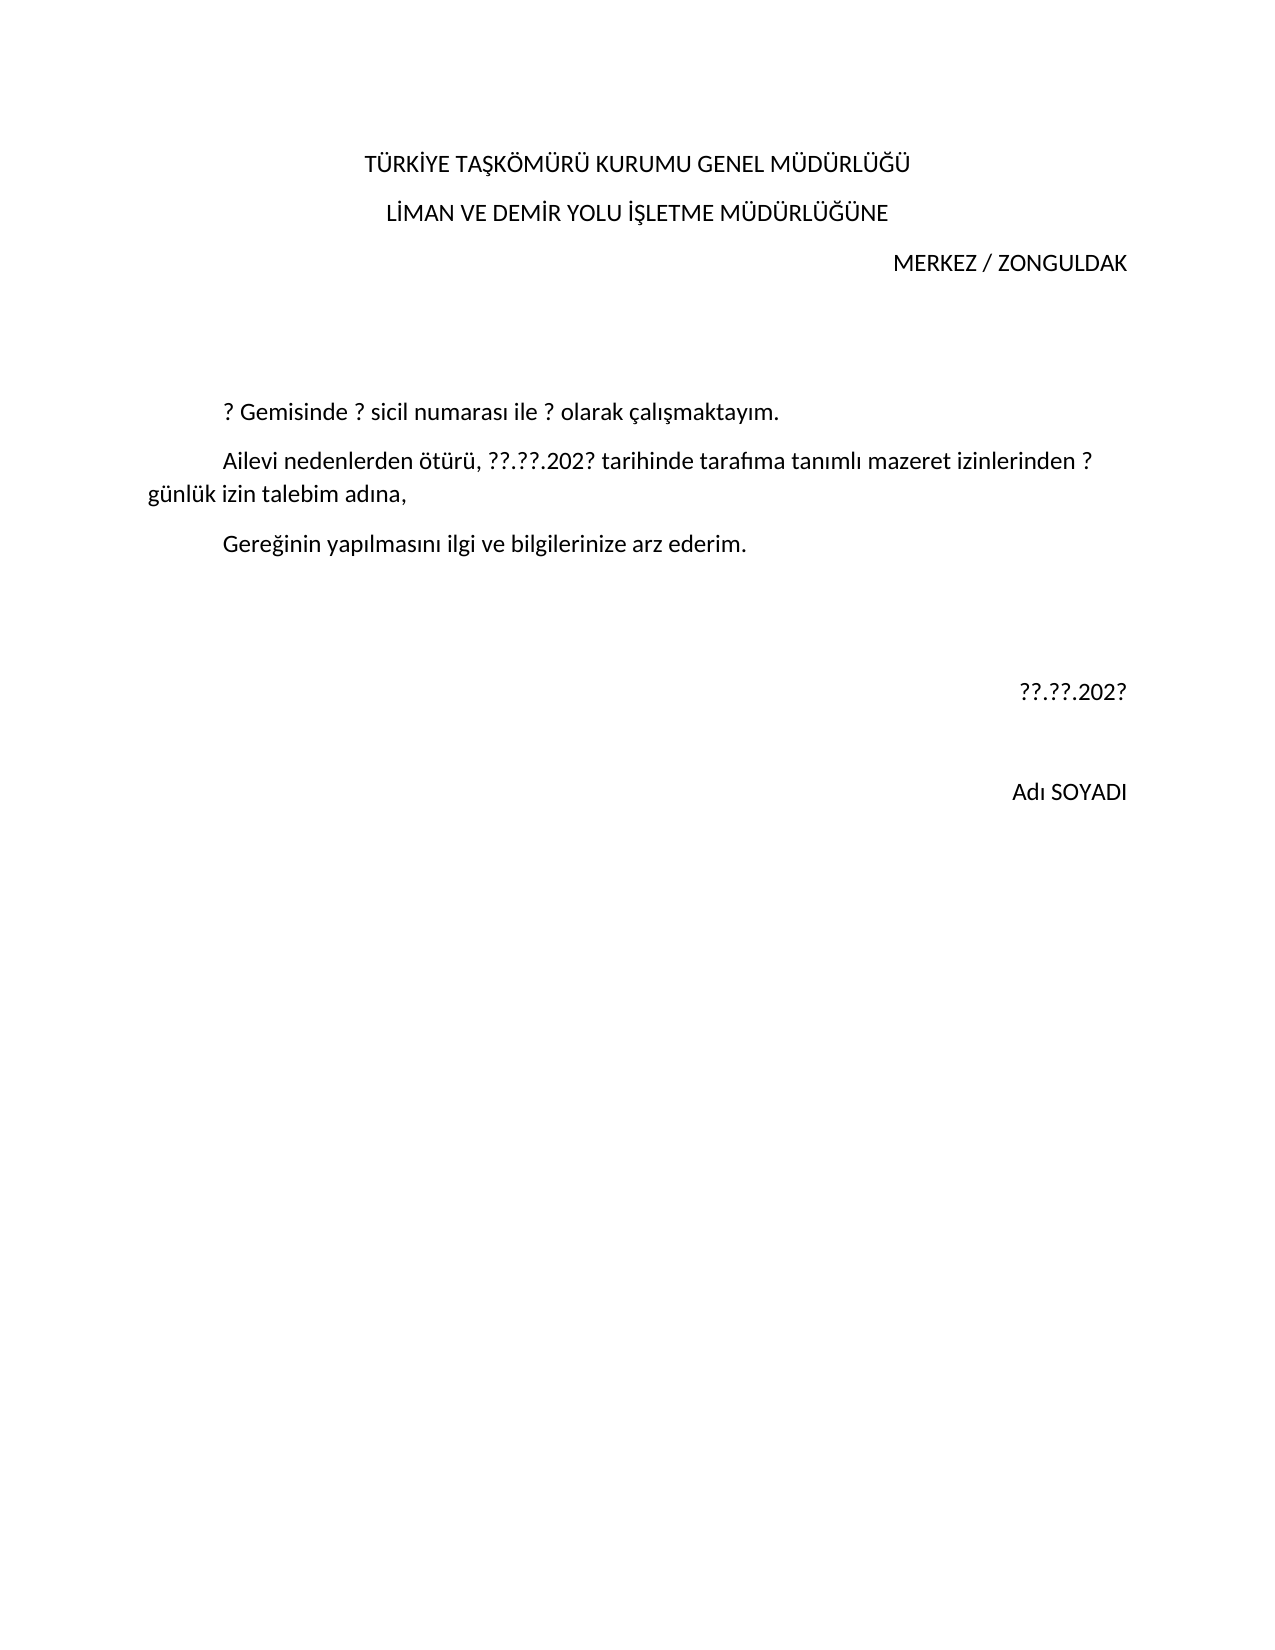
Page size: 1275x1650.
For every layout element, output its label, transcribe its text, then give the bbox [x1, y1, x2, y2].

text LİMAN VE DEMİR YOLU İŞLETME MÜDÜRLÜĞÜNE [148, 197, 1127, 228]
text MERKEZ / ZONGULDAK [148, 247, 1127, 277]
text Gereğinin yapılmasını ilgi ve bilgilerinize arz ederim. [148, 528, 1127, 558]
text Ailevi nedenlerden ötürü, ??.??.202? tarihinde tarafıma tanımlı mazeret izinlerinden ? günlük izin talebim adına, [148, 445, 1127, 509]
text TÜRKİYE TAŞKÖMÜRÜ KURUMU GENEL MÜDÜRLÜĞÜ [148, 148, 1127, 178]
text Adı SOYADI [148, 776, 1127, 806]
text ??.??.202? [148, 676, 1127, 707]
text ? Gemisinde ? sicil numarası ile ? olarak çalışmaktayım. [148, 396, 1127, 426]
